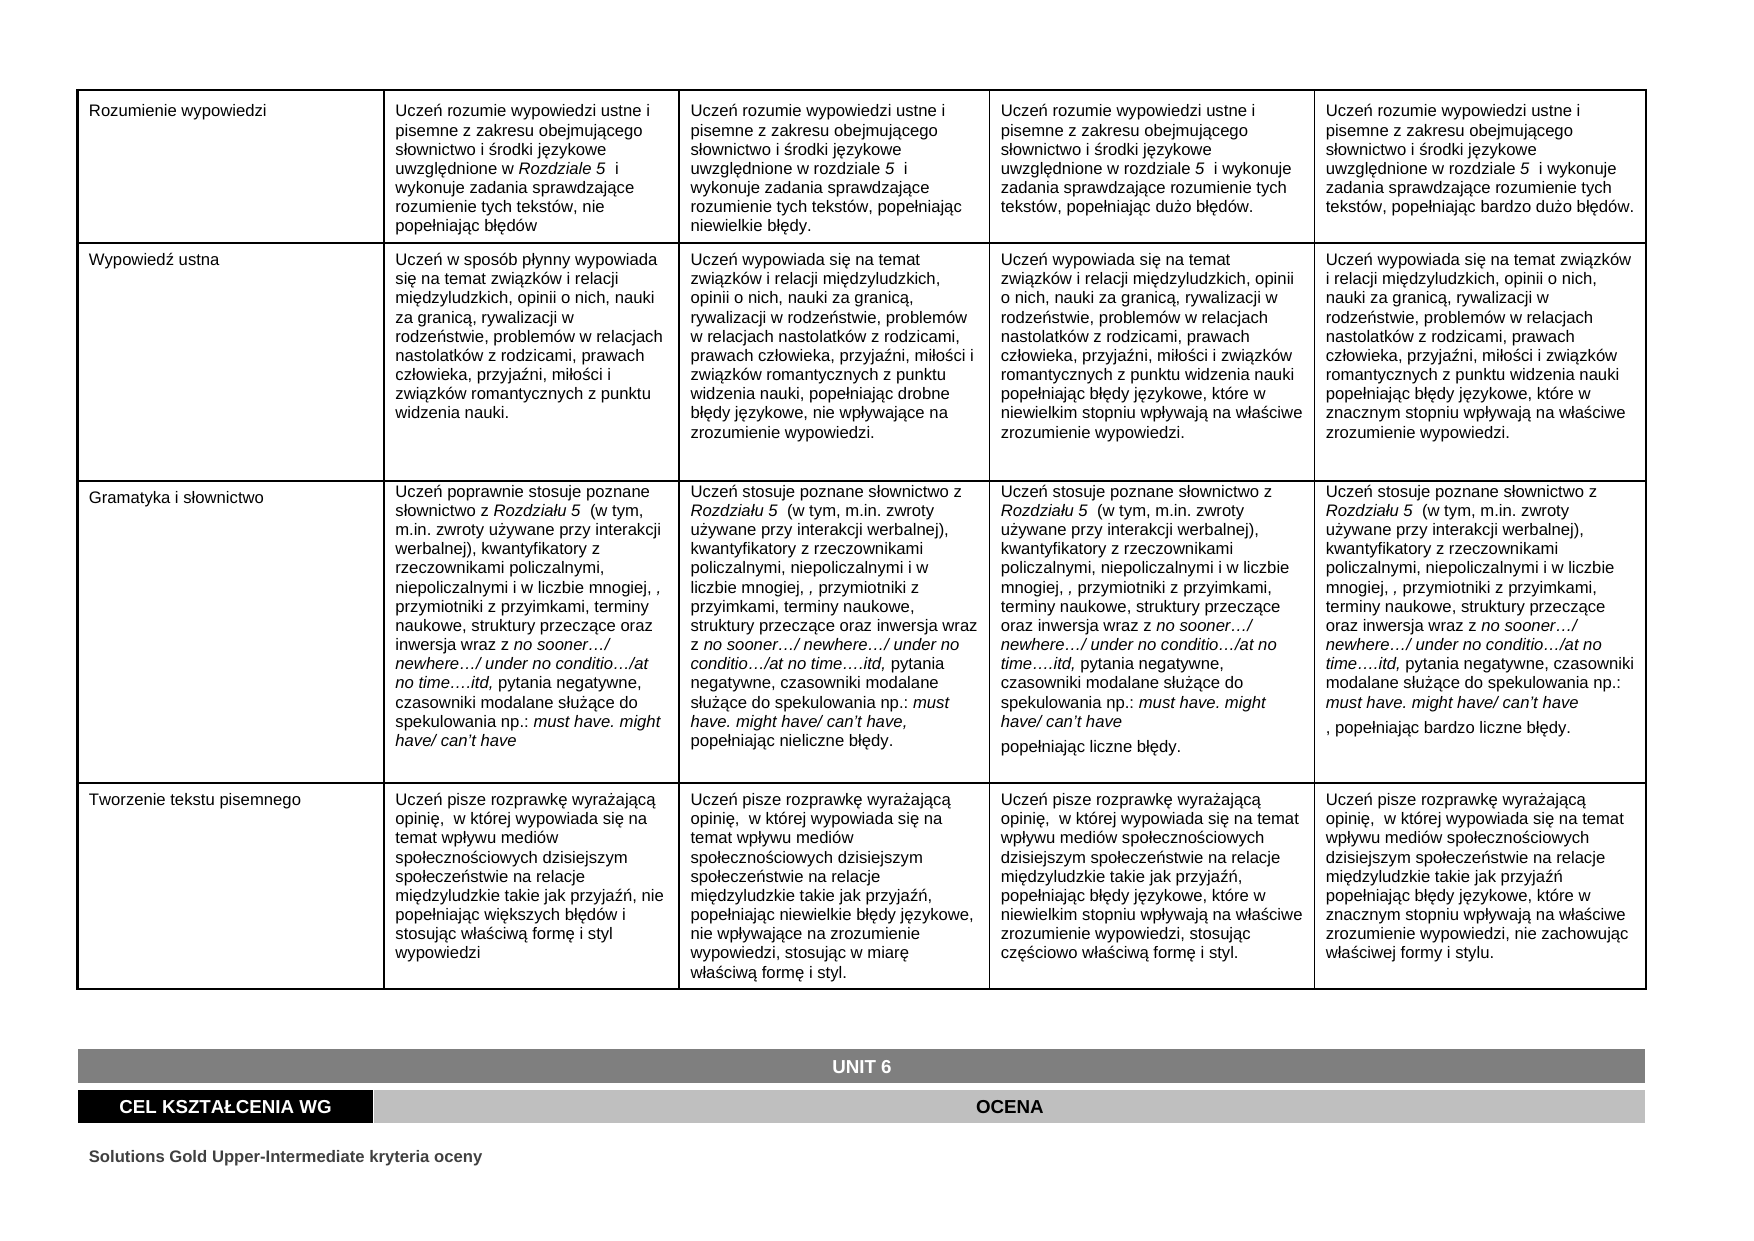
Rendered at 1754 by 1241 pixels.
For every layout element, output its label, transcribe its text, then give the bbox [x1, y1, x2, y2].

table_cell Tworzenie tekstu pisemnego [79, 784, 383, 988]
table_cell Rozumienie wypowiedzi [79, 91, 383, 242]
table_cell Uczeń wypowiada się na temat związków i relacji międzyludzkich, opinii o nich, nauki za granicą, rywalizacji w rodzeństwie, problemów w relacjach nastolatków z rodzicami, prawach człowieka, przyjaźni, miłości i związków romantycznych z punktu widzenia nauki popełniając błędy językowe, które w niewielkim stopniu wpływają na właściwe zrozumienie wypowiedzi. [990, 244, 1314, 479]
table_cell Uczeń wypowiada się na temat związków i relacji międzyludzkich, opinii o nich, nauki za granicą, rywalizacji w rodzeństwie, problemów w relacjach nastolatków z rodzicami, prawach człowieka, przyjaźni, miłości i związków romantycznych z punktu widzenia nauki, popełniając drobne błędy językowe, nie wpływające na zrozumienie wypowiedzi. [680, 244, 989, 479]
table_cell Uczeń wypowiada się na temat związków i relacji międzyludzkich, opinii o nich, nauki za granicą, rywalizacji w rodzeństwie, problemów w relacjach nastolatków z rodzicami, prawach człowieka, przyjaźni, miłości i związków romantycznych z punktu widzenia nauki popełniając błędy językowe, które w znacznym stopniu wpływają na właściwe zrozumienie wypowiedzi. [1315, 244, 1645, 479]
table_cell Uczeń pisze rozprawkę wyrażającą opinię, w której wypowiada się na temat wpływu mediów społecznościowych dzisiejszym społeczeństwie na relacje międzyludzkie takie jak przyjaźń, popełniając niewielkie błędy językowe, nie wpływające na zrozumienie wypowiedzi, stosując w miarę właściwą formę i styl. [680, 784, 989, 988]
table_cell Uczeń poprawnie stosuje poznane słownictwo z Rozdziału 5 (w tym, m.in. zwroty używane przy interakcji werbalnej), kwantyfikatory z rzeczownikami policzalnymi, niepoliczalnymi i w liczbie mnogiej, , przymiotniki z przyimkami, terminy naukowe, struktury przeczące oraz inwersja wraz z no sooner…/ newhere…/ under no conditio…/at no time….itd, pytania negatywne, czasowniki modalane służące do spekulowania np.: must have. might have/ can’t have [385, 482, 678, 782]
table_cell Uczeń rozumie wypowiedzi ustne i pisemne z zakresu obejmującego słownictwo i środki językowe uwzględnione w rozdziale 5 i wykonuje zadania sprawdzające rozumienie tych tekstów, popełniając dużo błędów. [990, 91, 1314, 242]
table_cell Wypowiedź ustna [79, 244, 383, 479]
table_cell Uczeń stosuje poznane słownictwo z Rozdziału 5 (w tym, m.in. zwroty używane przy interakcji werbalnej), kwantyfikatory z rzeczownikami policzalnymi, niepoliczalnymi i w liczbie mnogiej, , przymiotniki z przyimkami, terminy naukowe, struktury przeczące oraz inwersja wraz z no sooner…/ newhere…/ under no conditio…/at no time….itd, pytania negatywne, czasowniki modalane służące do spekulowania np.: must have. might have/ can’t have , popełniając bardzo liczne błędy. [1315, 482, 1645, 782]
table_header UNIT 6 [78, 1049, 1645, 1083]
table_cell Uczeń rozumie wypowiedzi ustne i pisemne z zakresu obejmującego słownictwo i środki językowe uwzględnione w Rozdziale 5 i wykonuje zadania sprawdzające rozumienie tych tekstów, nie popełniając błędów [385, 91, 678, 242]
table_cell Uczeń pisze rozprawkę wyrażającą opinię, w której wypowiada się na temat wpływu mediów społecznościowych dzisiejszym społeczeństwie na relacje międzyludzkie takie jak przyjaźń, popełniając błędy językowe, które w niewielkim stopniu wpływają na właściwe zrozumienie wypowiedzi, stosując częściowo właściwą formę i styl. [990, 784, 1314, 988]
table_cell Uczeń stosuje poznane słownictwo z Rozdziału 5 (w tym, m.in. zwroty używane przy interakcji werbalnej), kwantyfikatory z rzeczownikami policzalnymi, niepoliczalnymi i w liczbie mnogiej, , przymiotniki z przyimkami, terminy naukowe, struktury przeczące oraz inwersja wraz z no sooner…/ newhere…/ under no conditio…/at no time….itd, pytania negatywne, czasowniki modalane służące do spekulowania np.: must have. might have/ can’t have, popełniając nieliczne błędy. [680, 482, 989, 782]
table_cell Uczeń stosuje poznane słownictwo z Rozdziału 5 (w tym, m.in. zwroty używane przy interakcji werbalnej), kwantyfikatory z rzeczownikami policzalnymi, niepoliczalnymi i w liczbie mnogiej, , przymiotniki z przyimkami, terminy naukowe, struktury przeczące oraz inwersja wraz z no sooner…/ newhere…/ under no conditio…/at no time….itd, pytania negatywne, czasowniki modalane służące do spekulowania np.: must have. might have/ can’t have popełniając liczne błędy. [990, 482, 1314, 782]
table_cell Uczeń pisze rozprawkę wyrażającą opinię, w której wypowiada się na temat wpływu mediów społecznościowych dzisiejszym społeczeństwie na relacje międzyludzkie takie jak przyjaźń popełniając błędy językowe, które w znacznym stopniu wpływają na właściwe zrozumienie wypowiedzi, nie zachowując właściwej formy i stylu. [1315, 784, 1645, 988]
table_cell Uczeń pisze rozprawkę wyrażającą opinię, w której wypowiada się na temat wpływu mediów społecznościowych dzisiejszym społeczeństwie na relacje międzyludzkie takie jak przyjaźń, nie popełniając większych błędów i stosując właściwą formę i styl wypowiedzi [385, 784, 678, 988]
table_cell Uczeń rozumie wypowiedzi ustne i pisemne z zakresu obejmującego słownictwo i środki językowe uwzględnione w rozdziale 5 i wykonuje zadania sprawdzające rozumienie tych tekstów, popełniając niewielkie błędy. [680, 91, 989, 242]
table_cell Uczeń w sposób płynny wypowiada się na temat związków i relacji międzyludzkich, opinii o nich, nauki za granicą, rywalizacji w rodzeństwie, problemów w relacjach nastolatków z rodzicami, prawach człowieka, przyjaźni, miłości i związków romantycznych z punktu widzenia nauki. [385, 244, 678, 479]
table_cell OCENA [374, 1090, 1645, 1123]
table_cell Uczeń rozumie wypowiedzi ustne i pisemne z zakresu obejmującego słownictwo i środki językowe uwzględnione w rozdziale 5 i wykonuje zadania sprawdzające rozumienie tych tekstów, popełniając bardzo dużo błędów. [1315, 91, 1645, 242]
table_cell Gramatyka i słownictwo [79, 482, 383, 782]
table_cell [78, 1090, 373, 1123]
